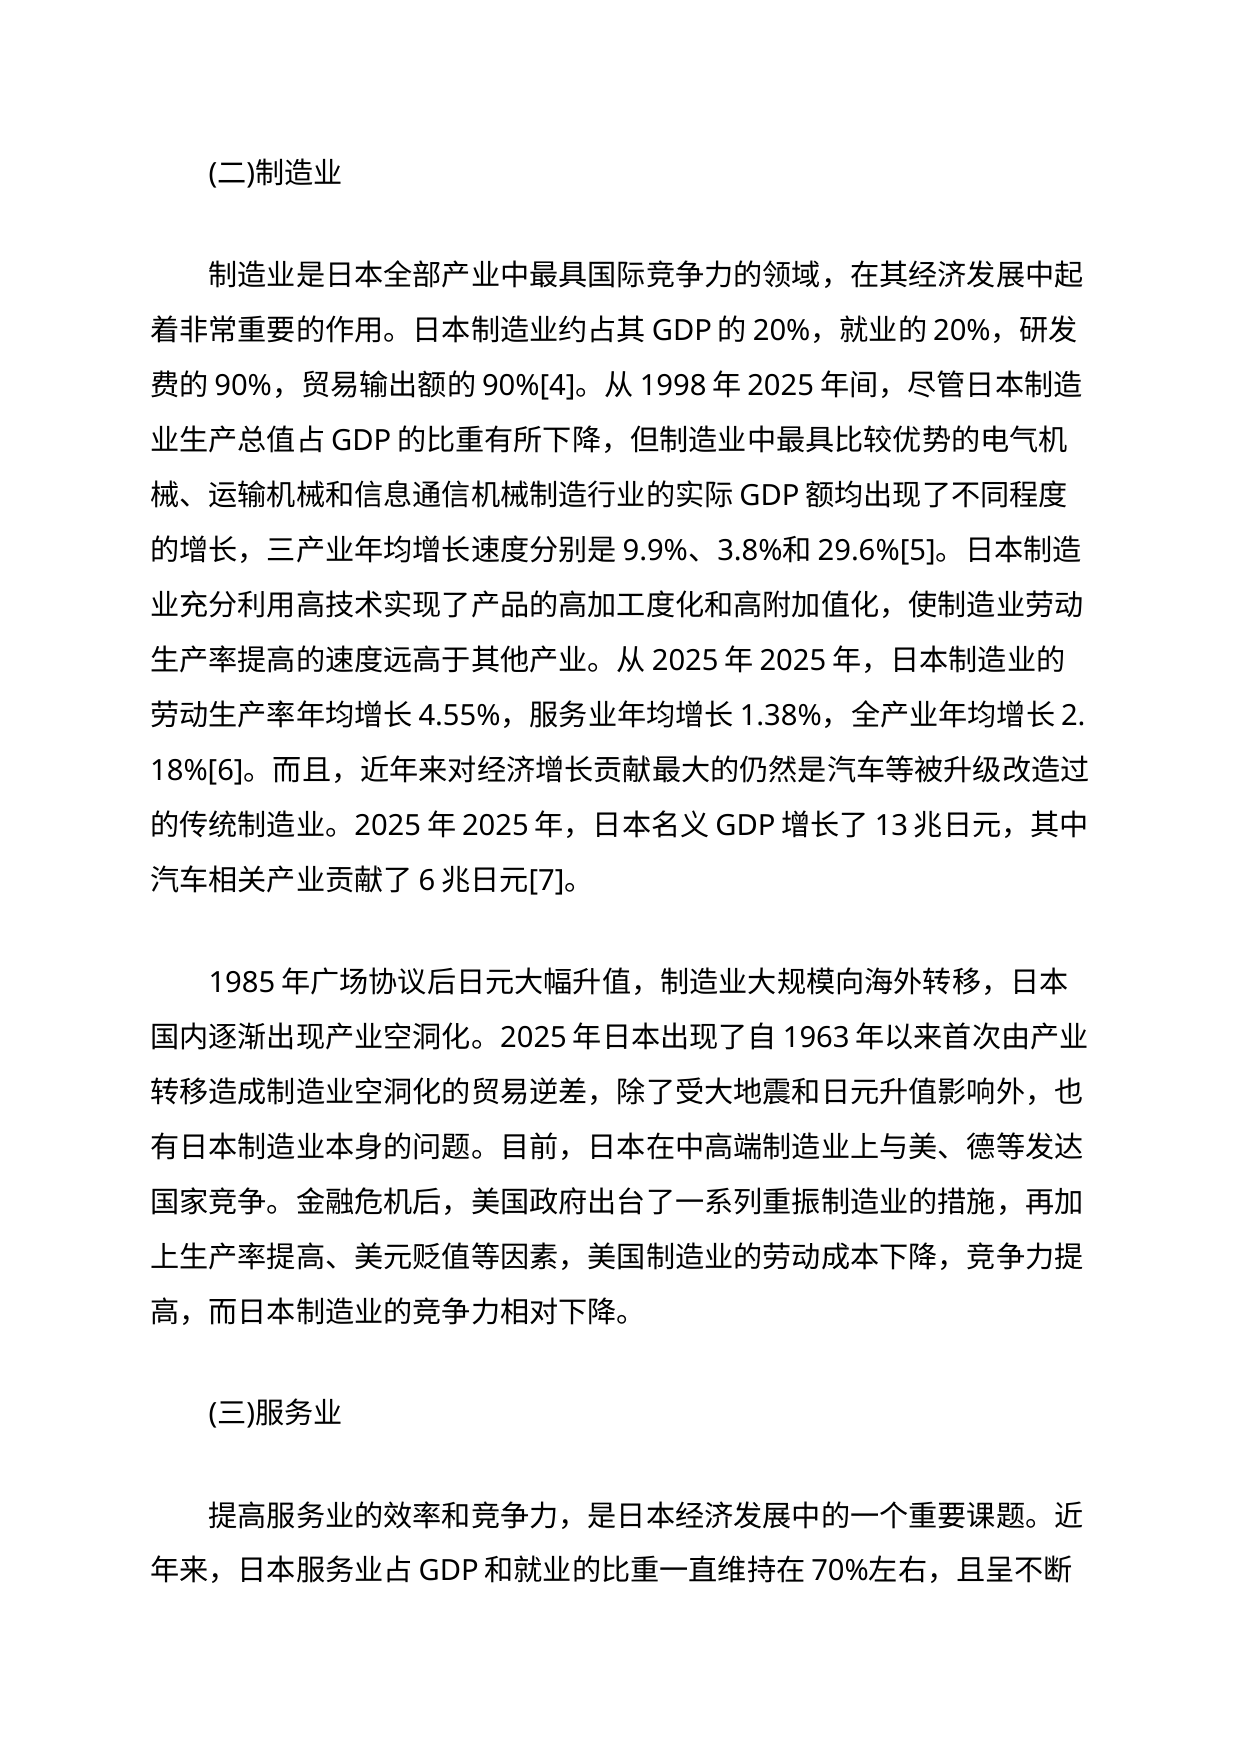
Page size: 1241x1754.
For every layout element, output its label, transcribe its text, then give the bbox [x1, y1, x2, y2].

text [150, 1492, 1090, 1589]
text 1985年广场协议后日元大幅升值，制造业大规模向海外转移，日本国内逐渐出现产业空洞化。2025年日本出现了自1963年以来首次由产业转移造成制造业空洞化的贸易逆差，除了受大地震和日元升值影响外，也有日本制造业本身的问题。目前，日本在中高端制造业上与美、德等发达国家竞争。金融危机后，美国政府出台了一系列重振制造业的措施，再加上生产率提高、美元贬值等因素，美国制造业的劳动成本下降，竞争力提高，而日本制造业的竞争力相对下降。 [150, 959, 1090, 1331]
text (三)服务业 [150, 1390, 1090, 1432]
text 制造业是日本全部产业中最具国际竞争力的领域，在其经济发展中起着非常重要的作用。日本制造业约占其GDP的20%，就业的20%，研发费的90%，贸易输出额的90%[4]。从1998年2025年间，尽管日本制造业生产总值占GDP的比重有所下降，但制造业中最具比较优势的电气机械、运输机械和信息通信机械制造行业的实际GDP额均出现了不同程度的增长，三产业年均增长速度分别是9.9%、3.8%和29.6%[5]。日本制造业充分利用高技术实现了产品的高加工度化和高附加值化，使制造业劳动生产率提高的速度远高于其他产业。从2025年2025年，日本制造业的劳动生产率年均增长4.55%，服务业年均增长1.38%，全产业年均增长2. 18%[6]。而且，近年来对经济增长贡献最大的仍然是汽车等被升级改造过的传统制造业。2025年2025年，日本名义GDP增长了13兆日元，其中汽车相关产业贡献了6兆日元[7]。 [150, 252, 1090, 899]
text (二)制造业 [150, 150, 1090, 192]
